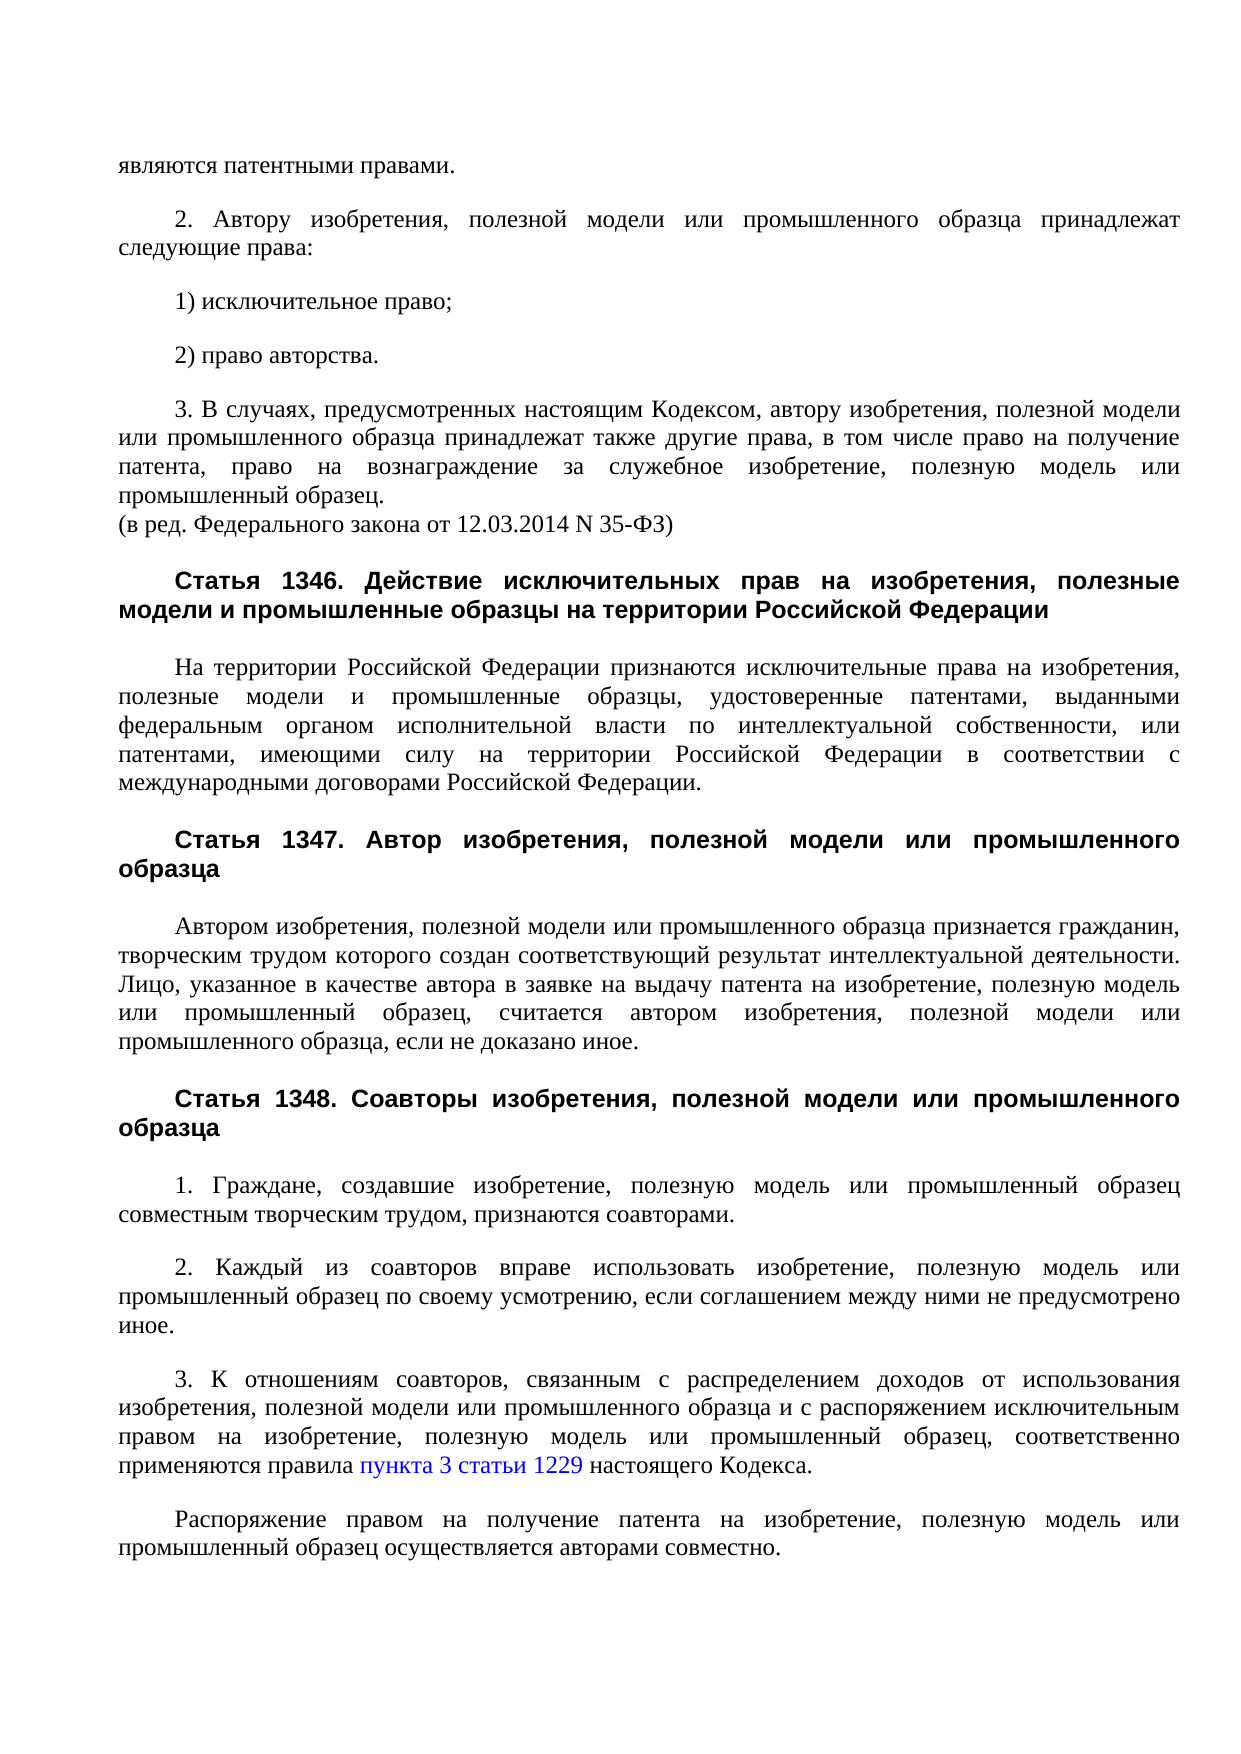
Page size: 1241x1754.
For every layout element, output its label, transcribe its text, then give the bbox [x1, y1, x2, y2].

text 2) право авторства. [118, 340, 1181, 369]
text 3. В случаях, предусмотренных настоящим Кодексом, автору изобретения, полезной модели или промышленного образца принадлежат также другие права, в том числе право на получение патента, право на вознаграждение за служебное изобретение, полезную модель или промышленный образец. [118, 394, 1181, 509]
title Статья 1348. Соавторы изобретения, полезной модели или промышленного образца [118, 1084, 1181, 1141]
text 2. Автору изобретения, полезной модели или промышленного образца принадлежат следующие права: [118, 204, 1181, 261]
text Распоряжение правом на получение патента на изобретение, полезную модель или промышленный образец осуществляется авторами совместно. [118, 1504, 1181, 1561]
text 2. Каждый из соавторов вправе использовать изобретение, полезную модель или промышленный образец по своему усмотрению, если соглашением между ними не предусмотрено иное. [118, 1252, 1181, 1339]
title Статья 1347. Автор изобретения, полезной модели или промышленного образца [118, 825, 1181, 882]
text Автором изобретения, полезной модели или промышленного образца признается гражданин, творческим трудом которого создан соответствующий результат интеллектуальной деятельности. Лицо, указанное в качестве автора в заявке на выдачу патента на изобретение, полезную модель или промышленный образец, считается автором изобретения, полезной модели или промышленного образца, если не доказано иное. [118, 911, 1181, 1055]
text 1) исключительное право; [118, 286, 1181, 315]
text На территории Российской Федерации признаются исключительные права на изобретения, полезные модели и промышленные образцы, удостоверенные патентами, выданными федеральным органом исполнительной власти по интеллектуальной собственности, или патентами, имеющими силу на территории Российской Федерации в соответствии с международными договорами Российской Федерации. [118, 652, 1181, 796]
text 1. Граждане, создавшие изобретение, полезную модель или промышленный образец совместным творческим трудом, признаются соавторами. [118, 1170, 1181, 1227]
title Статья 1346. Действие исключительных прав на изобретения, полезные модели и промышленные образцы на территории Российской Федерации [118, 566, 1181, 624]
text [118, 150, 1181, 179]
text 3. К отношениям соавторов, связанным с распределением доходов от использования изобретения, полезной модели или промышленного образца и с распоряжением исключительным правом на изобретение, полезную модель или промышленный образец, соответственно применяются правила пункта 3 статьи 1229 настоящего Кодекса. [118, 1364, 1181, 1479]
text (в ред. Федерального закона от 12.03.2014 N 35-ФЗ) [118, 509, 1181, 537]
